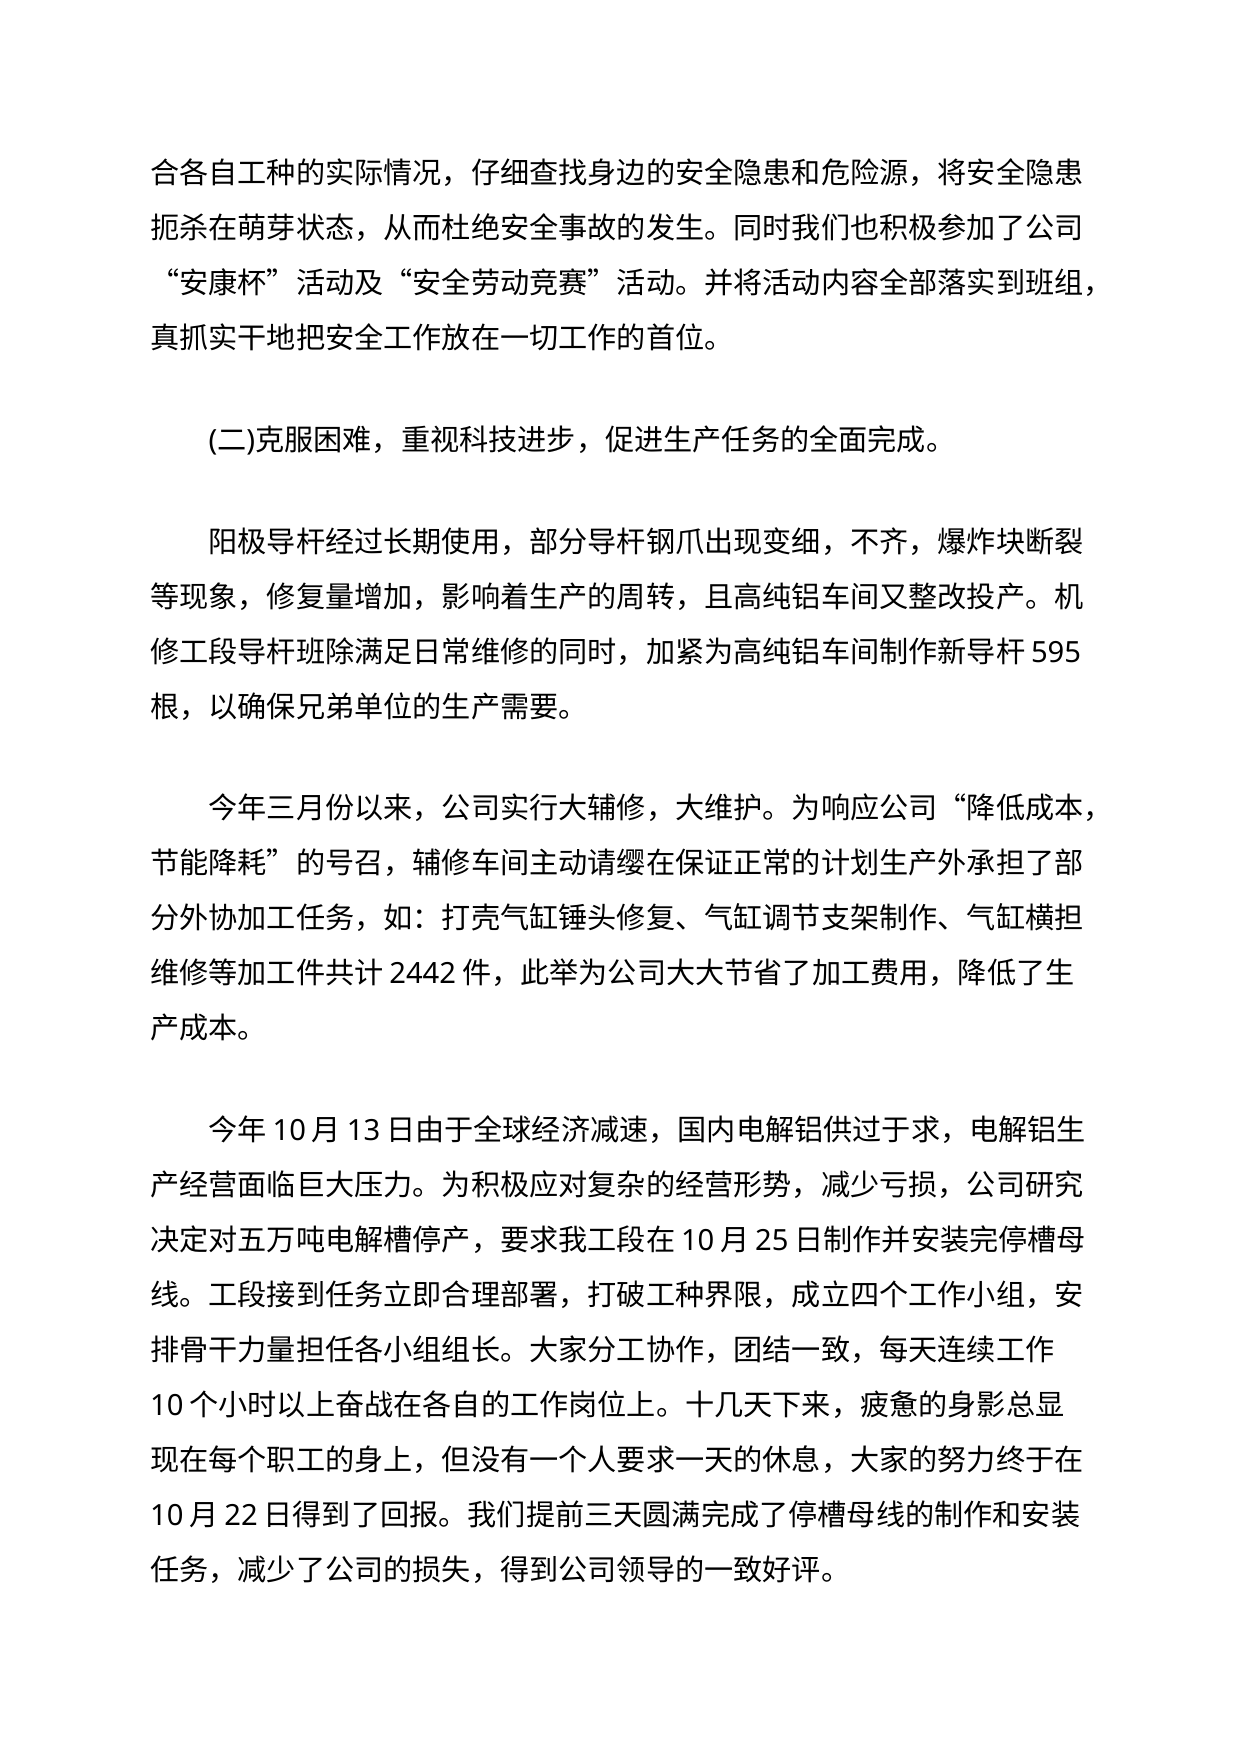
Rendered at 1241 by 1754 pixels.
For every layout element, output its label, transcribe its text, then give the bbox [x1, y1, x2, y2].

text (二)克服困难，重视科技进步，促进生产任务的全面完成。 [150, 416, 1090, 459]
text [150, 150, 1090, 357]
text 今年10月13日由于全球经济减速，国内电解铝供过于求，电解铝生产经营面临巨大压力。为积极应对复杂的经营形势，减少亏损，公司研究决定对五万吨电解槽停产，要求我工段在10月25日制作并安装完停槽母线。工段接到任务立即合理部署，打破工种界限，成立四个工作小组，安排骨干力量担任各小组组长。大家分工协作，团结一致，每天连续工作10个小时以上奋战在各自的工作岗位上。十几天下来，疲惫的身影总显现在每个职工的身上，但没有一个人要求一天的休息，大家的努力终于在10月22日得到了回报。我们提前三天圆满完成了停槽母线的制作和安装任务，减少了公司的损失，得到公司领导的一致好评。 [150, 1106, 1090, 1588]
text 今年三月份以来，公司实行大辅修，大维护。为响应公司“降低成本，节能降耗”的号召，辅修车间主动请缨在保证正常的计划生产外承担了部分外协加工任务，如：打壳气缸锤头修复、气缸调节支架制作、气缸横担维修等加工件共计2442件，此举为公司大大节省了加工费用，降低了生产成本。 [150, 785, 1090, 1047]
text 阳极导杆经过长期使用，部分导杆钢爪出现变细，不齐，爆炸块断裂等现象，修复量增加，影响着生产的周转，且高纯铝车间又整改投产。机修工段导杆班除满足日常维修的同时，加紧为高纯铝车间制作新导杆595根，以确保兄弟单位的生产需要。 [150, 518, 1090, 726]
